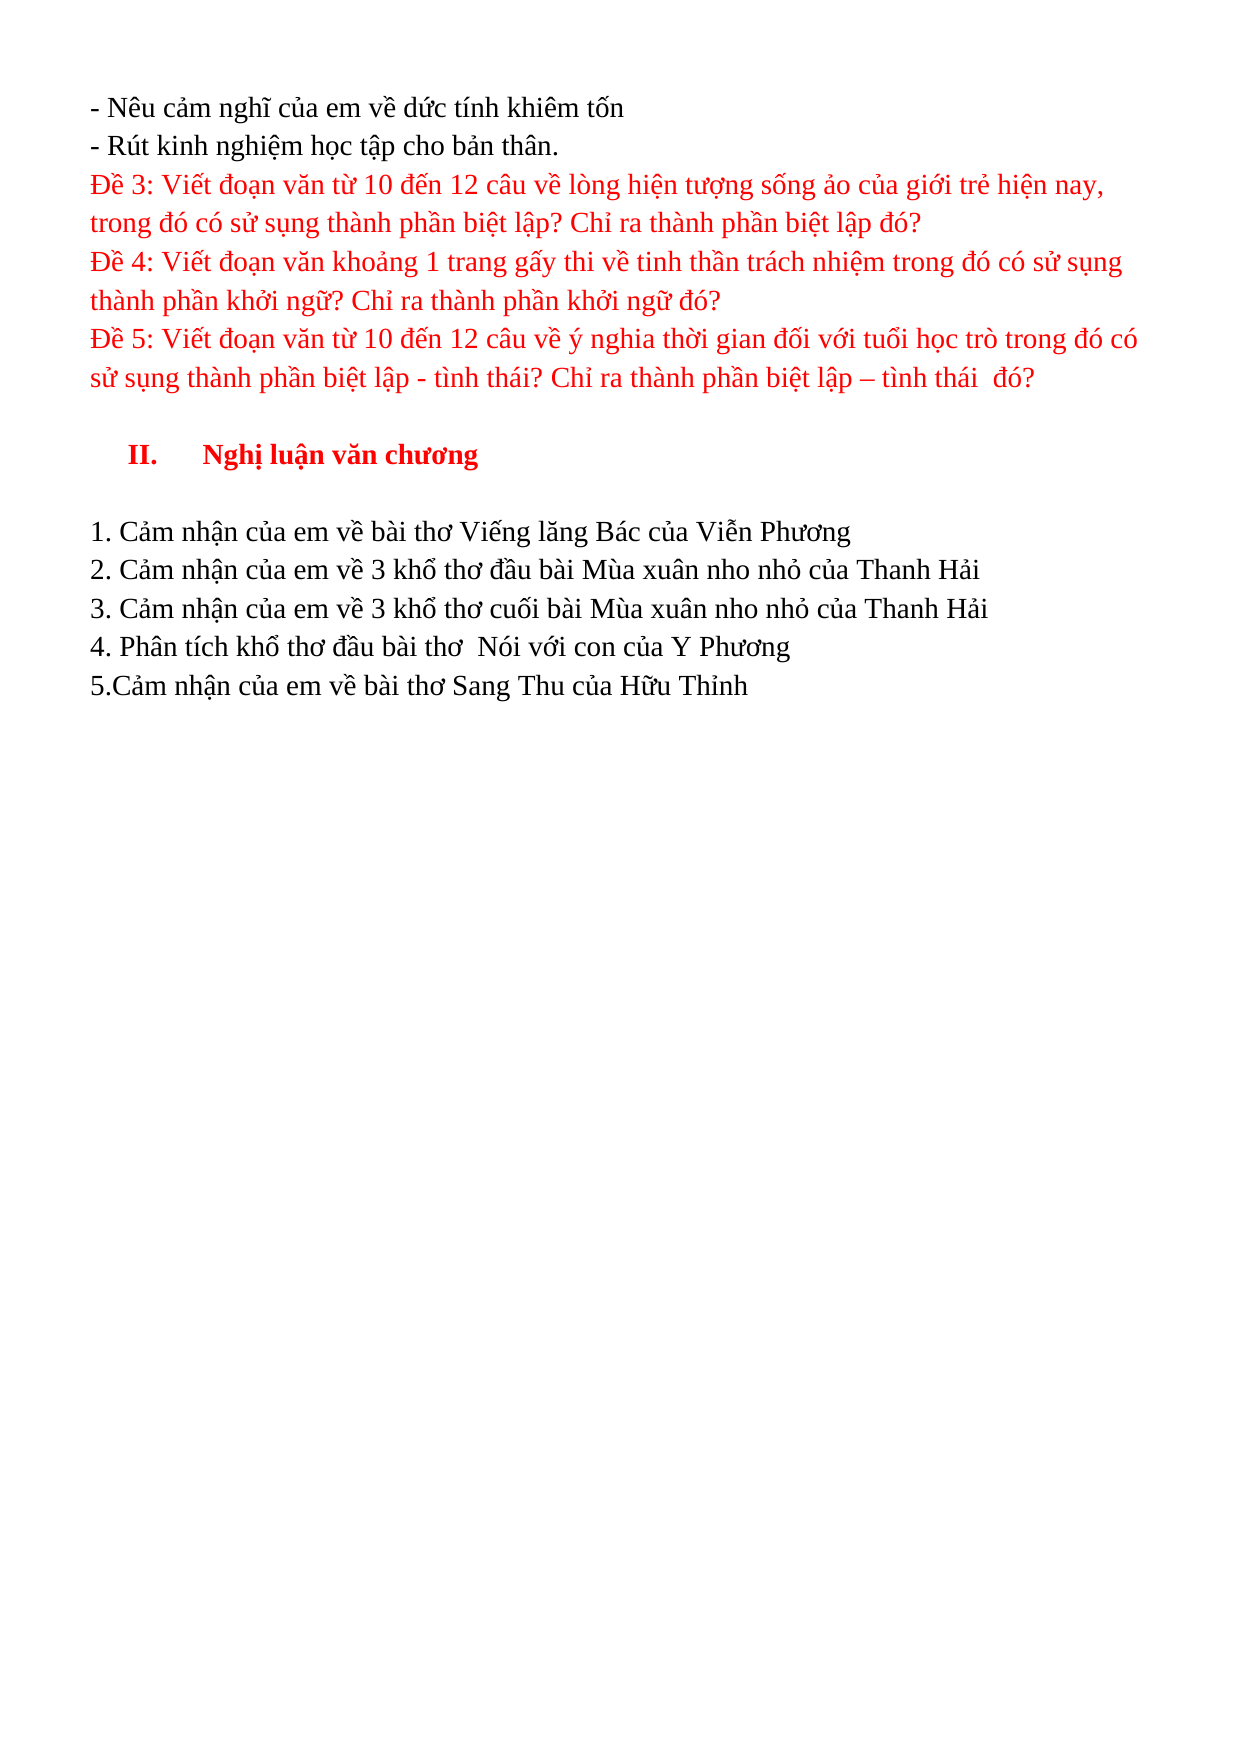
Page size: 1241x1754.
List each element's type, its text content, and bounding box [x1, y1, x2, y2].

text 4. Phân tích khổ thơ đầu bài thơ Nói với con của Y Phương [90, 629, 1150, 663]
text 2. Cảm nhận của em về 3 khổ thơ đầu bài Mùa xuân nho nhỏ của Thanh Hải [90, 552, 1150, 586]
text 3. Cảm nhận của em về 3 khổ thơ cuối bài Mùa xuân nho nhỏ của Thanh Hải [90, 591, 1150, 624]
text Đề 5: Viết đoạn văn từ 10 đến 12 câu về ý nghia thời gian đối với tuổi học trò trong đó có sử sụng thành phần biệt lập - tình thái? Chỉ ra thành phần biệt lập – tình thái đó? [90, 321, 1150, 393]
list Nghị luận văn chương [127, 437, 1150, 470]
text Đề 3: Viết đoạn văn từ 10 đến 12 câu về lòng hiện tượng sống ảo của giới trẻ hiện nay, trong đó có sử sụng thành phần biệt lập? Chỉ ra thành phần biệt lập đó? [90, 167, 1150, 239]
text 5.Cảm nhận của em về bài thơ Sang Thu của Hữu Thỉnh [90, 668, 1150, 702]
text 1. Cảm nhận của em về bài thơ Viếng lăng Bác của Viễn Phương [90, 514, 1150, 547]
text Đề 4: Viết đoạn văn khoảng 1 trang gấy thi về tinh thần trách nhiệm trong đó có sử sụng thành phần khởi ngữ? Chỉ ra thành phần khởi ngữ đó? [90, 244, 1150, 316]
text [90, 90, 1150, 162]
